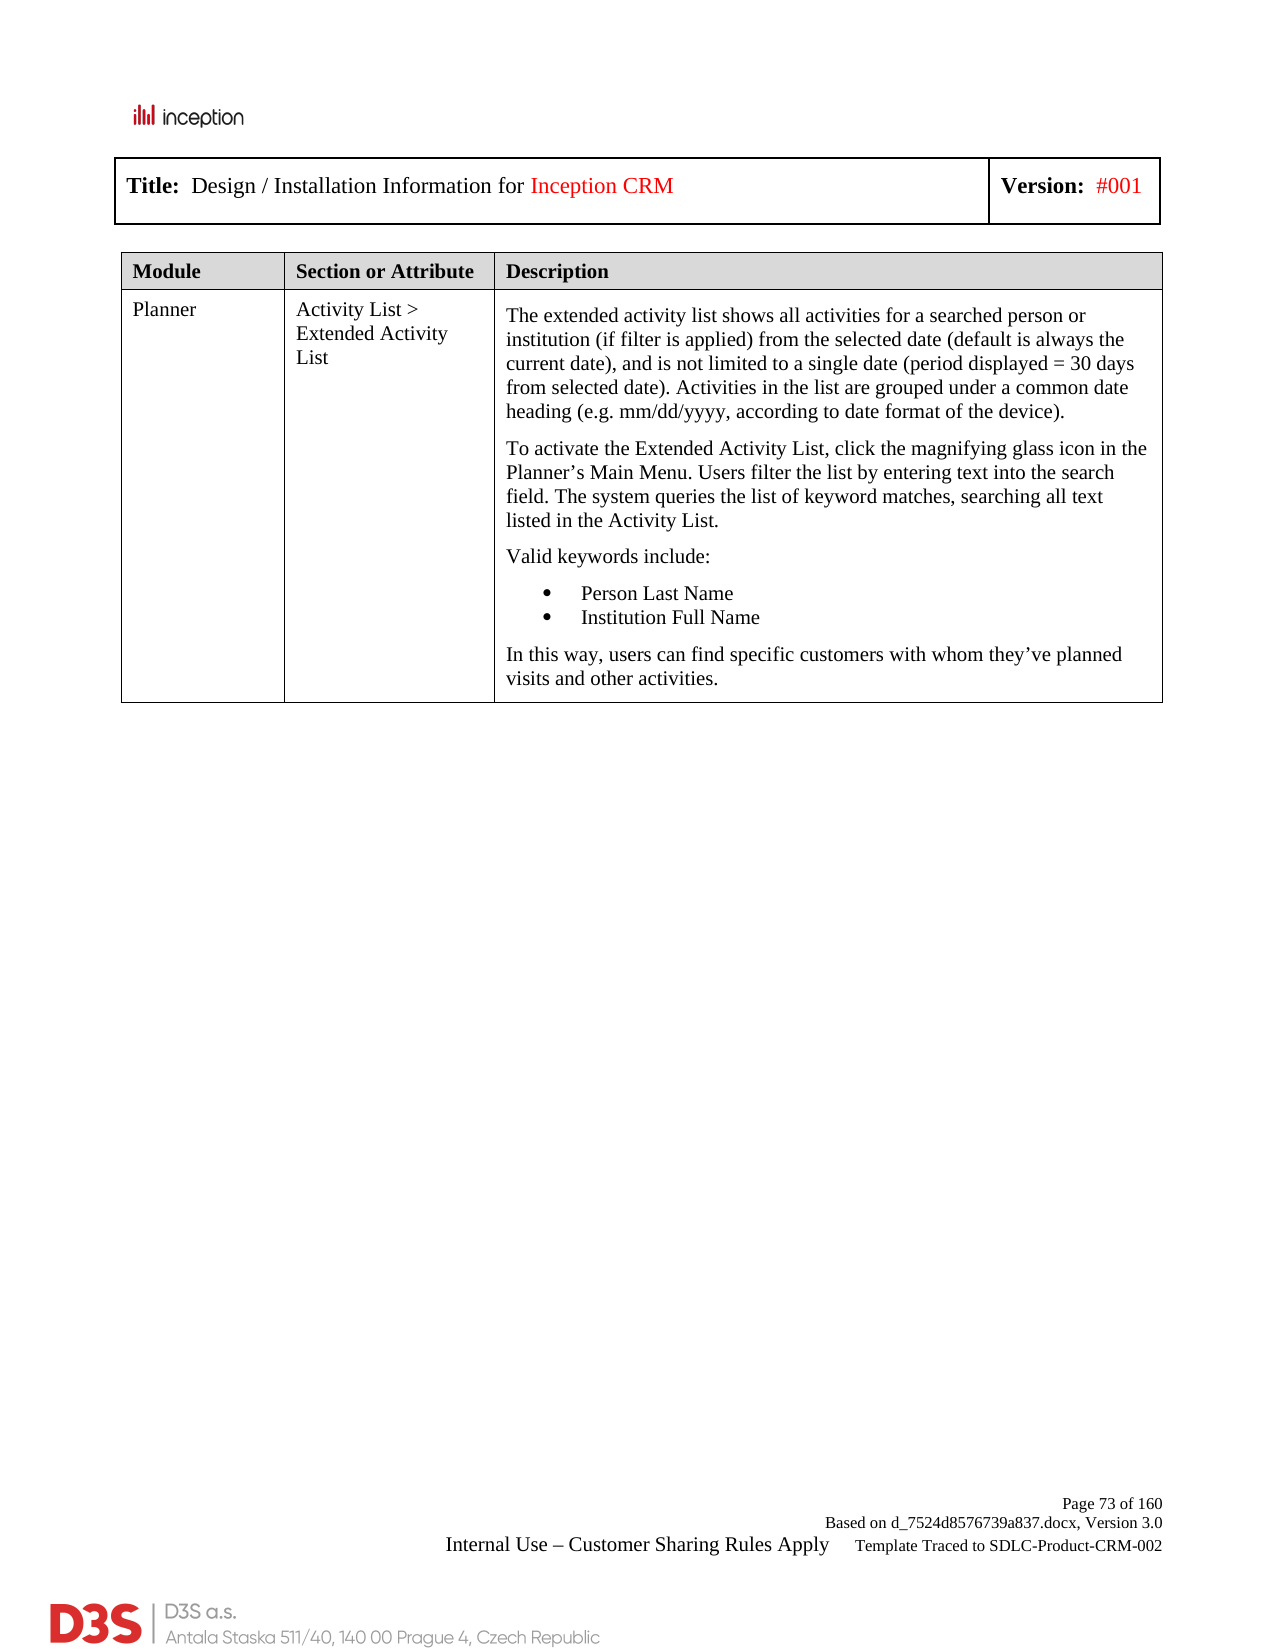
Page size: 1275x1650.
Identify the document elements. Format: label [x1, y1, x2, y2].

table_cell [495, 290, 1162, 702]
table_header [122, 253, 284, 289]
picture [4, 1557, 1245, 1650]
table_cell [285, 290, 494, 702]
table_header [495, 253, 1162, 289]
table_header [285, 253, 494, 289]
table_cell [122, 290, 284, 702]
picture [126, 85, 251, 148]
